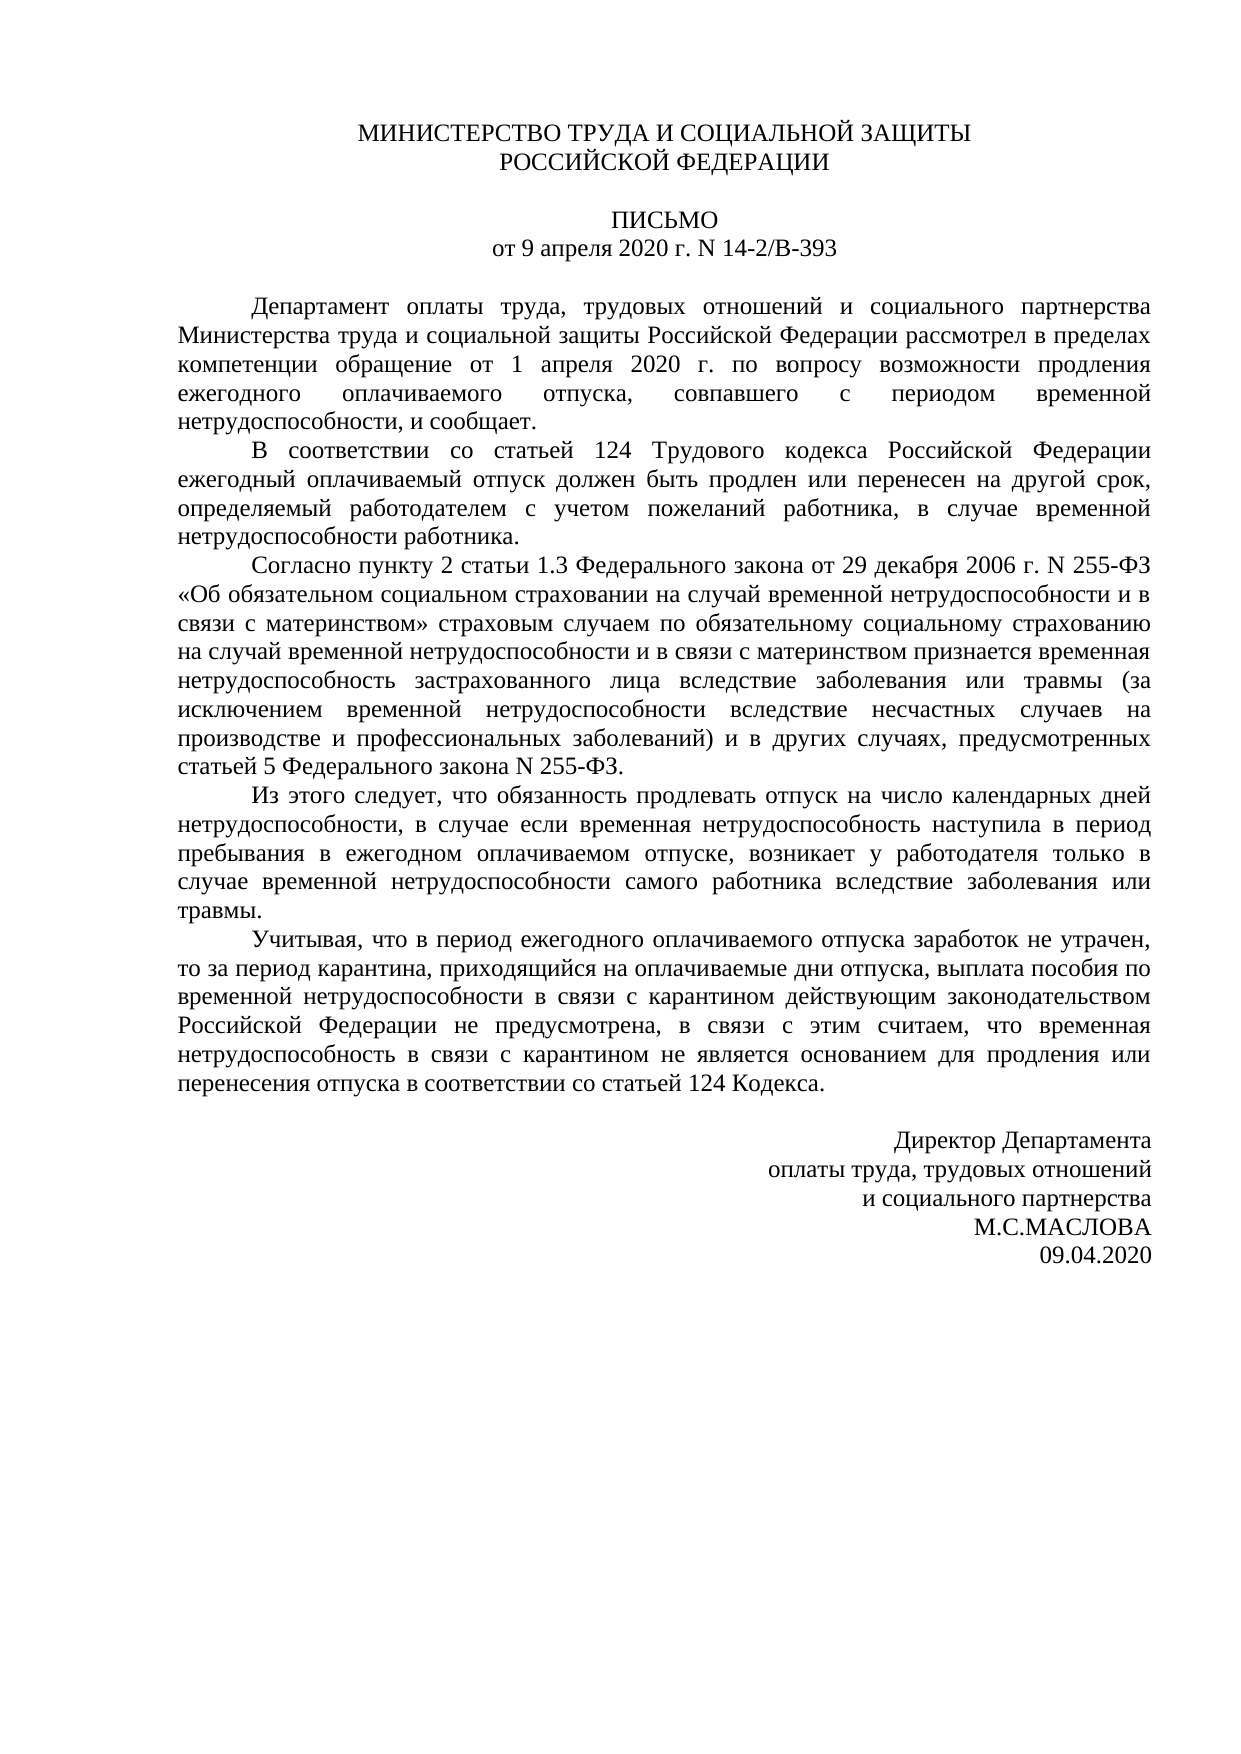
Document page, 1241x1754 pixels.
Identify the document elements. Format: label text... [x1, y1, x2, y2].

text В соответствии со статьей 124 Трудового кодекса Российской Федерации ежегодный оплачиваемый отпуск должен быть продлен или перенесен на другой срок, определяемый работодателем с учетом пожеланий работника, в случае временной нетрудоспособности работника. [177, 435, 1152, 550]
text Согласно пункту 2 статьи 1.3 Федерального закона от 29 декабря 2006 г. N 255-ФЗ «Об обязательном социальном страховании на случай временной нетрудоспособности и в связи с материнством» страховым случаем по обязательному социальному страхованию на случай временной нетрудоспособности и в связи с материнством признается временная нетрудоспособность застрахованного лица вследствие заболевания или травмы (за исключением временной нетрудоспособности вследствие несчастных случаев на производстве и профессиональных заболеваний) и в других случаях, предусмотренных статьей 5 Федерального закона N 255-ФЗ. [177, 550, 1152, 780]
text Директор Департамента оплаты труда, трудовых отношений и социального партнерства М.С.МАСЛОВА 09.04.2020 [177, 1126, 1152, 1269]
text ПИСЬМО от 9 апреля 2020 г. N 14-2/В-393 [177, 205, 1152, 262]
text Департамент оплаты труда, трудовых отношений и социального партнерства Министерства труда и социальной защиты Российской Федерации рассмотрел в пределах компетенции обращение от 1 апреля 2020 г. по вопросу возможности продления ежегодного оплачиваемого отпуска, совпавшего с периодом временной нетрудоспособности, и сообщает. [177, 291, 1152, 435]
text Из этого следует, что обязанность продлевать отпуск на число календарных дней нетрудоспособности, в случае если временная нетрудоспособность наступила в период пребывания в ежегодном оплачиваемом отпуске, возникает у работодателя только в случае временной нетрудоспособности самого работника вследствие заболевания или травмы. [177, 780, 1152, 924]
text МИНИСТЕРСТВО ТРУДА И СОЦИАЛЬНОЙ ЗАЩИТЫ РОССИЙСКОЙ ФЕДЕРАЦИИ [177, 118, 1152, 176]
text Учитывая, что в период ежегодного оплачиваемого отпуска заработок не утрачен, то за период карантина, приходящийся на оплачиваемые дни отпуска, выплата пособия по временной нетрудоспособности в связи с карантином действующим законодательством Российской Федерации не предусмотрена, в связи с этим считаем, что временная нетрудоспособность в связи с карантином не является основанием для продления или перенесения отпуска в соответствии со статьей 124 Кодекса. [177, 924, 1152, 1096]
